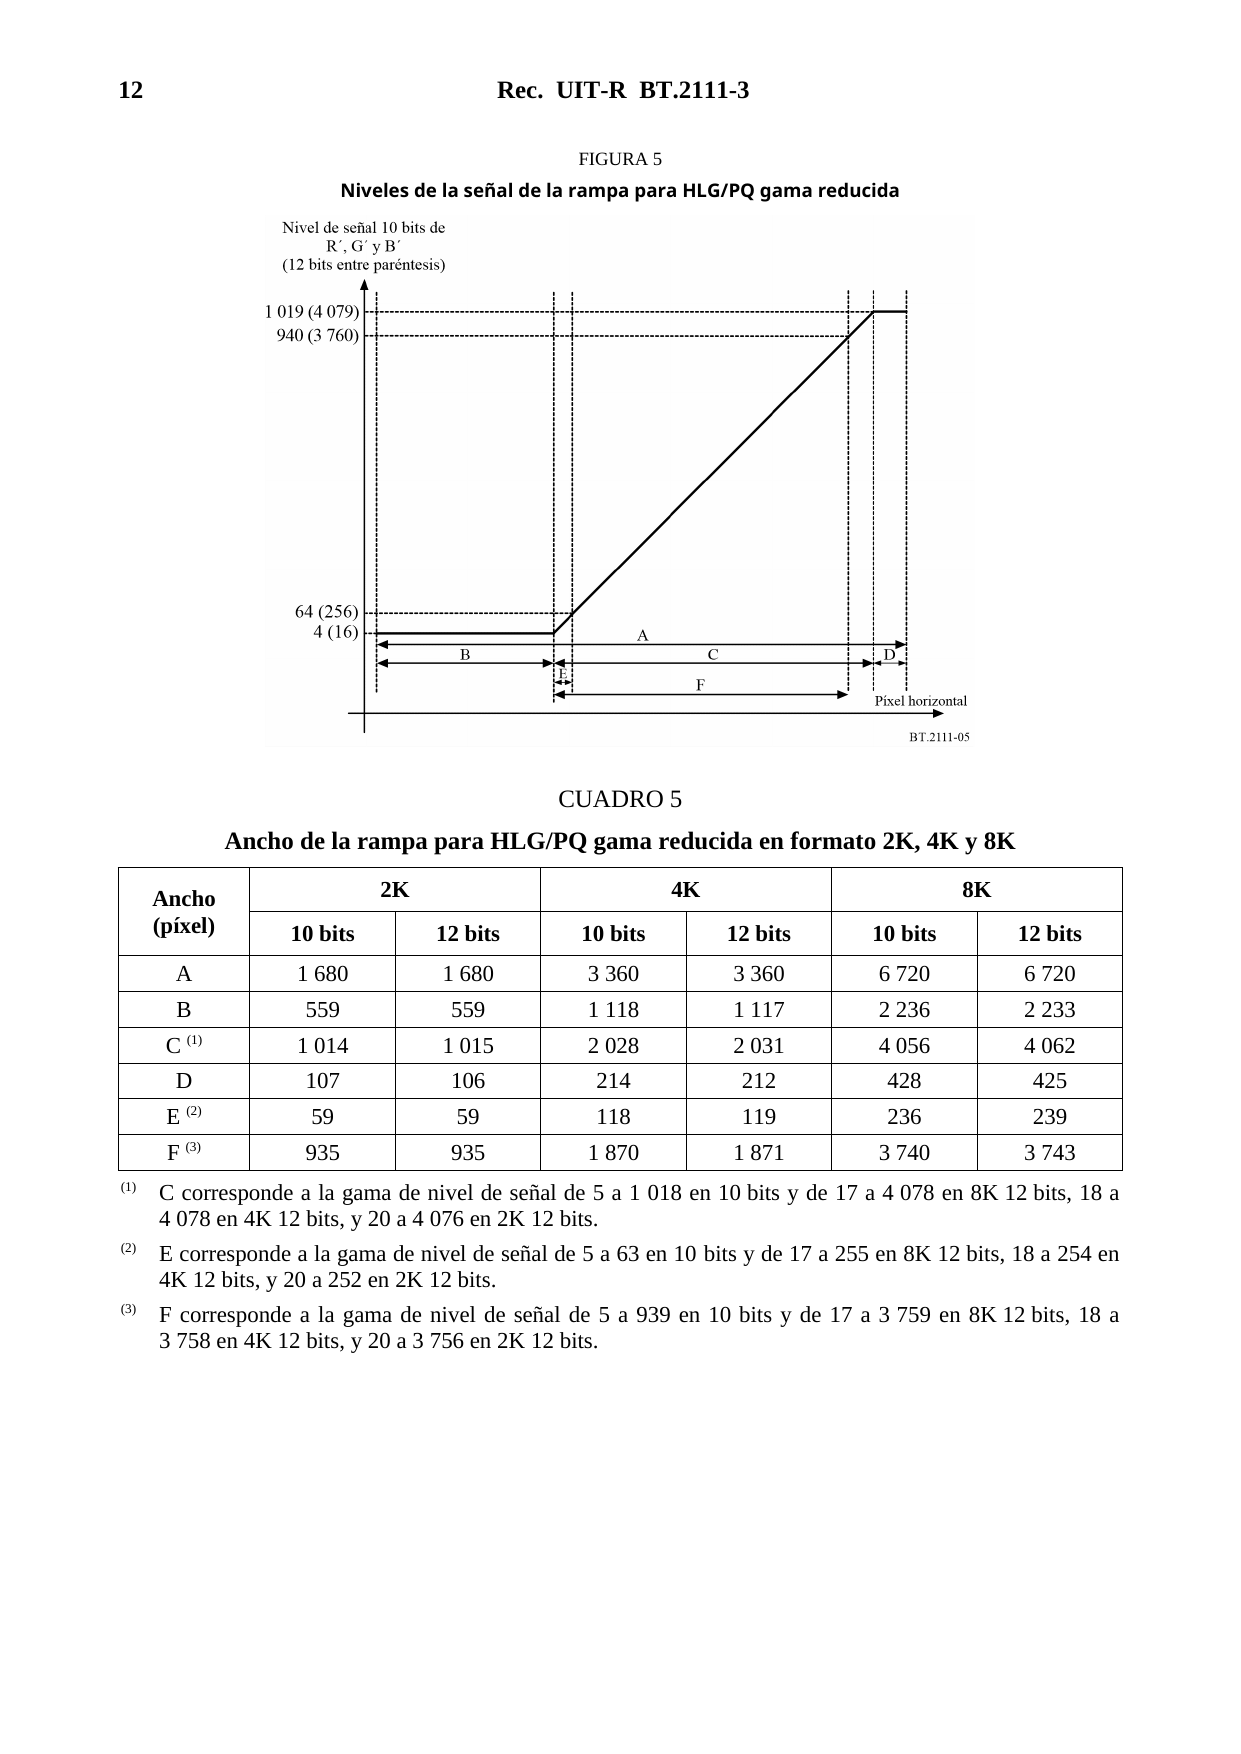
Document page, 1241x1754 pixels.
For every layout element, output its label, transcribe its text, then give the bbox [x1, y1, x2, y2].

table_header 8K [832, 868, 1122, 911]
table_cell 1 680 [396, 956, 540, 991]
table_cell 118 [541, 1099, 686, 1134]
title Niveles de la señal de la rampa para HLG/PQ gama reducida [118, 178, 1122, 203]
table_cell 2 233 [978, 992, 1122, 1027]
table_cell D [119, 1064, 249, 1098]
table_cell 935 [396, 1135, 540, 1169]
table_cell 239 [978, 1099, 1122, 1134]
table_header 2K [250, 868, 540, 911]
table_cell 59 [250, 1099, 395, 1134]
table_cell 428 [832, 1064, 977, 1098]
table_cell C (1) [119, 1028, 249, 1062]
table_cell 425 [978, 1064, 1122, 1098]
table_cell 10 bits [250, 912, 395, 955]
table_cell (1) C corresponde a la gama de nivel de señal de 5 a 1 018 en 10 bits y de 17 a 4 078 en 8K 12 bits, 18 a 4 078 en 4K 12 bits, y 20 a 4 076 en 2K 12 bits. (2) E corresponde a la gama de nivel de señal de 5 a 63 en 10 bits y de 17 a 255 en 8K 12 bits, 18 a 254 en 4K 12 bits, y 20 a 252 en 2K 12 bits. (3) F corresponde a la gama de nivel de señal de 5 a 939 en 10 bits y de 17 a 3 759 en 8K 12 bits, 18 a 3 758 en 4K 12 bits, y 20 a 3 756 en 2K 12 bits. [118, 1171, 1122, 1354]
table_cell 6 720 [978, 956, 1122, 991]
table_cell 106 [396, 1064, 540, 1098]
table_cell 12 bits [687, 912, 831, 955]
table_cell E (2) [119, 1099, 249, 1134]
table_cell 4 062 [978, 1028, 1122, 1062]
table_cell 212 [687, 1064, 831, 1098]
table_cell 3 360 [687, 956, 831, 991]
table_cell 1 118 [541, 992, 686, 1027]
table_cell 107 [250, 1064, 395, 1098]
table_cell A [119, 956, 249, 991]
table_cell 1 117 [687, 992, 831, 1027]
table_cell 3 740 [832, 1135, 977, 1169]
table_cell 236 [832, 1099, 977, 1134]
table_cell 2 031 [687, 1028, 831, 1062]
picture [265, 215, 975, 747]
table_cell 10 bits [541, 912, 686, 955]
table_cell 2 236 [832, 992, 977, 1027]
table_cell 559 [250, 992, 395, 1027]
table_cell 2 028 [541, 1028, 686, 1062]
table_cell 3 743 [978, 1135, 1122, 1169]
table_cell F (3) [119, 1135, 249, 1169]
table_cell 1 870 [541, 1135, 686, 1169]
table_cell 1 871 [687, 1135, 831, 1169]
table_cell 10 bits [832, 912, 977, 955]
table_cell 1 015 [396, 1028, 540, 1062]
table_header 4K [541, 868, 831, 911]
text FIGURA 5 [118, 148, 1122, 169]
table_cell 59 [396, 1099, 540, 1134]
table_cell 3 360 [541, 956, 686, 991]
table_header Ancho (píxel) [119, 868, 249, 955]
title Ancho de la rampa para HLG/PQ gama reducida en formato 2K, 4K y 8K [118, 826, 1122, 854]
table_cell 559 [396, 992, 540, 1027]
table_cell B [119, 992, 249, 1027]
table_cell 119 [687, 1099, 831, 1134]
table_cell 1 014 [250, 1028, 395, 1062]
table_cell 1 680 [250, 956, 395, 991]
table_cell 12 bits [396, 912, 540, 955]
table_cell 6 720 [832, 956, 977, 991]
table_cell 214 [541, 1064, 686, 1098]
text CUADRO 5 [118, 784, 1122, 813]
table_cell 12 bits [978, 912, 1122, 955]
table_cell 935 [250, 1135, 395, 1169]
table_cell 4 056 [832, 1028, 977, 1062]
